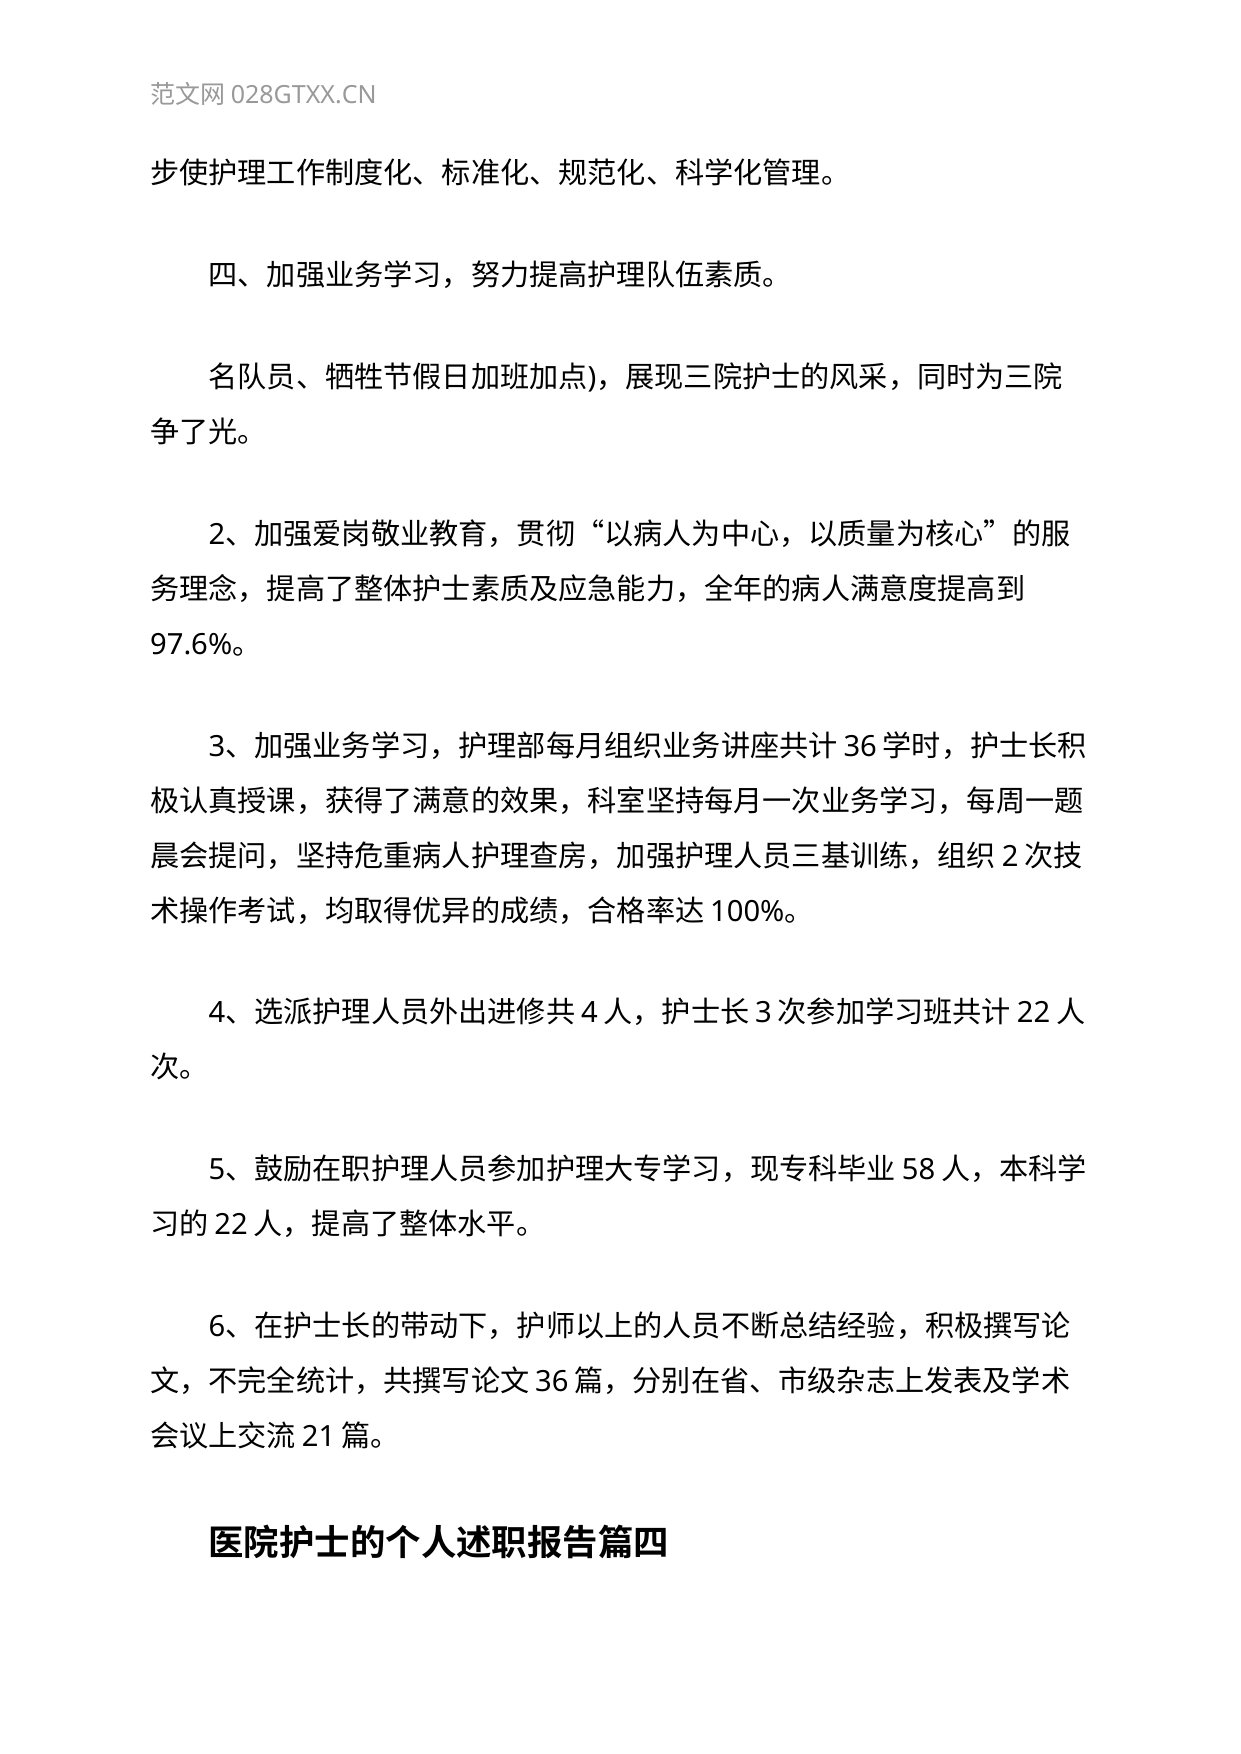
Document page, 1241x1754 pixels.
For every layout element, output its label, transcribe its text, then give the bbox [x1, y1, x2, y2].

text 2、加强爱岗敬业教育，贯彻“以病人为中心，以质量为核心”的服务理念，提高了整体护士素质及应急能力，全年的病人满意度提高到97.6%。 [150, 510, 1090, 663]
text 5、鼓励在职护理人员参加护理大专学习，现专科毕业58人，本科学习的22人，提高了整体水平。 [150, 1146, 1090, 1243]
text 四、加强业务学习，努力提高护理队伍素质。 [150, 252, 1090, 294]
text 6、在护士长的带动下，护师以上的人员不断总结经验，积极撰写论文，不完全统计，共撰写论文36篇，分别在省、市级杂志上发表及学术会议上交流21篇。 [150, 1303, 1090, 1455]
text 3、加强业务学习，护理部每月组织业务讲座共计36学时，护士长积极认真授课，获得了满意的效果，科室坚持每月一次业务学习，每周一题晨会提问，坚持危重病人护理查房，加强护理人员三基训练，组织2次技术操作考试，均取得优异的成绩，合格率达100%。 [150, 722, 1090, 929]
text 4、选派护理人员外出进修共4人，护士长3次参加学习班共计22人次。 [150, 989, 1090, 1086]
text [150, 150, 1090, 192]
text 名队员、牺牲节假日加班加点)，展现三院护士的风采，同时为三院争了光。 [150, 353, 1090, 451]
text 医院护士的个人述职报告篇四 [150, 1515, 1090, 1566]
